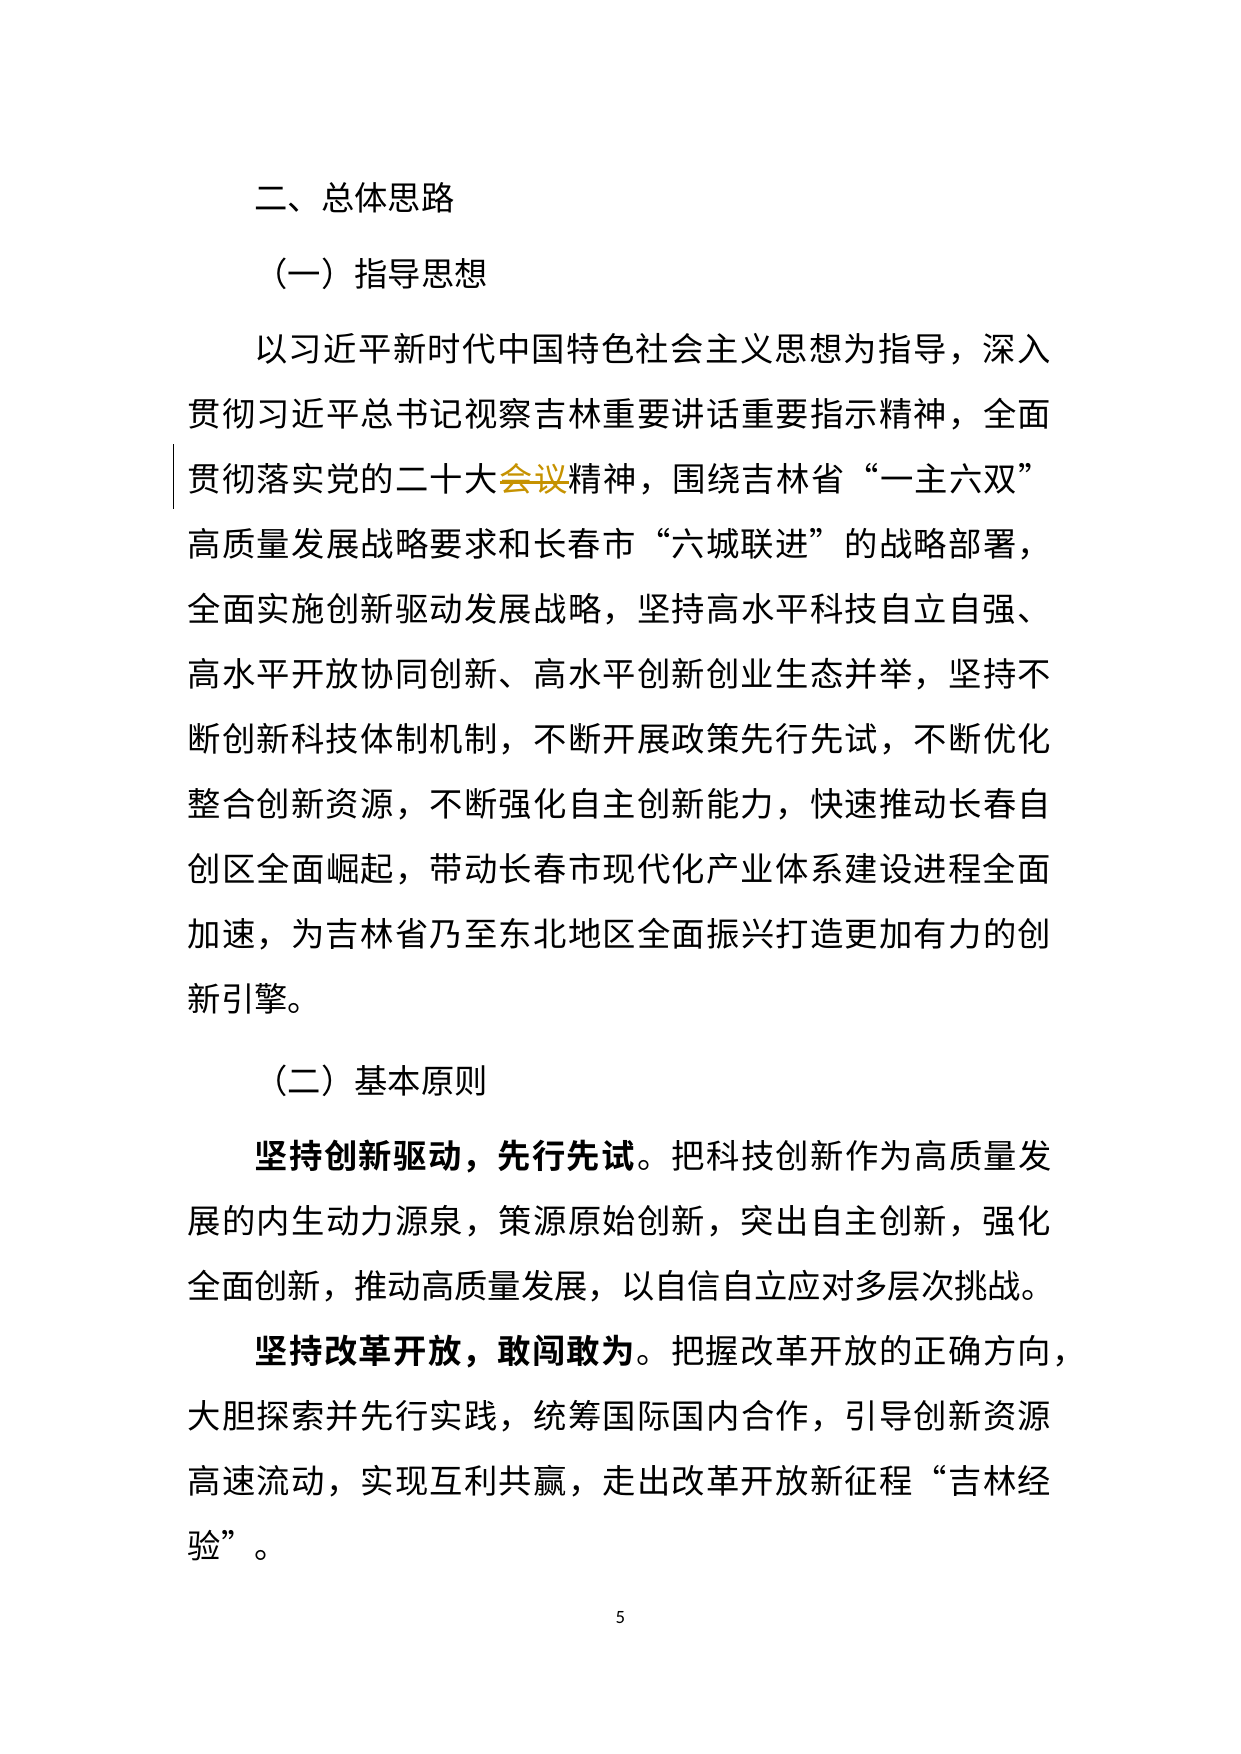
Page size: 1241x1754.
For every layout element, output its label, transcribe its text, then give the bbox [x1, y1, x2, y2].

subtitle （二）基本原则 [187, 1046, 1053, 1106]
subtitle 二、总体思路 [187, 162, 1053, 222]
subtitle （一）指导思想 [187, 238, 1053, 298]
text 以习近平新时代中国特色社会主义思想为指导，深入贯彻习近平总书记视察吉林重要讲话重要指示精神，全面贯彻落实党的二十大精神，围绕吉林省“一主六双”高质量发展战略要求和长春市“六城联进”的战略部署，全面实施创新驱动发展战略，坚持高水平科技自立自强、高水平开放协同创新、高水平创新创业生态并举，坚持不断创新科技体制机制，不断开展政策先行先试，不断优化整合创新资源，不断强化自主创新能力，快速推动长春自创区全面崛起，带动长春市现代化产业体系建设进程全面加速，为吉林省乃至东北地区全面振兴打造更加有力的创新引擎。 [187, 314, 1053, 1029]
text 坚持创新驱动，先行先试。把科技创新作为高质量发展的内生动力源泉，策源原始创新，突出自主创新，强化全面创新，推动高质量发展，以自信自立应对多层次挑战。 [187, 1122, 1053, 1317]
text 坚持改革开放，敢闯敢为。把握改革开放的正确方向，大胆探索并先行实践，统筹国际国内合作，引导创新资源高速流动，实现互利共赢，走出改革开放新征程“吉林经验”。 [187, 1317, 1053, 1577]
